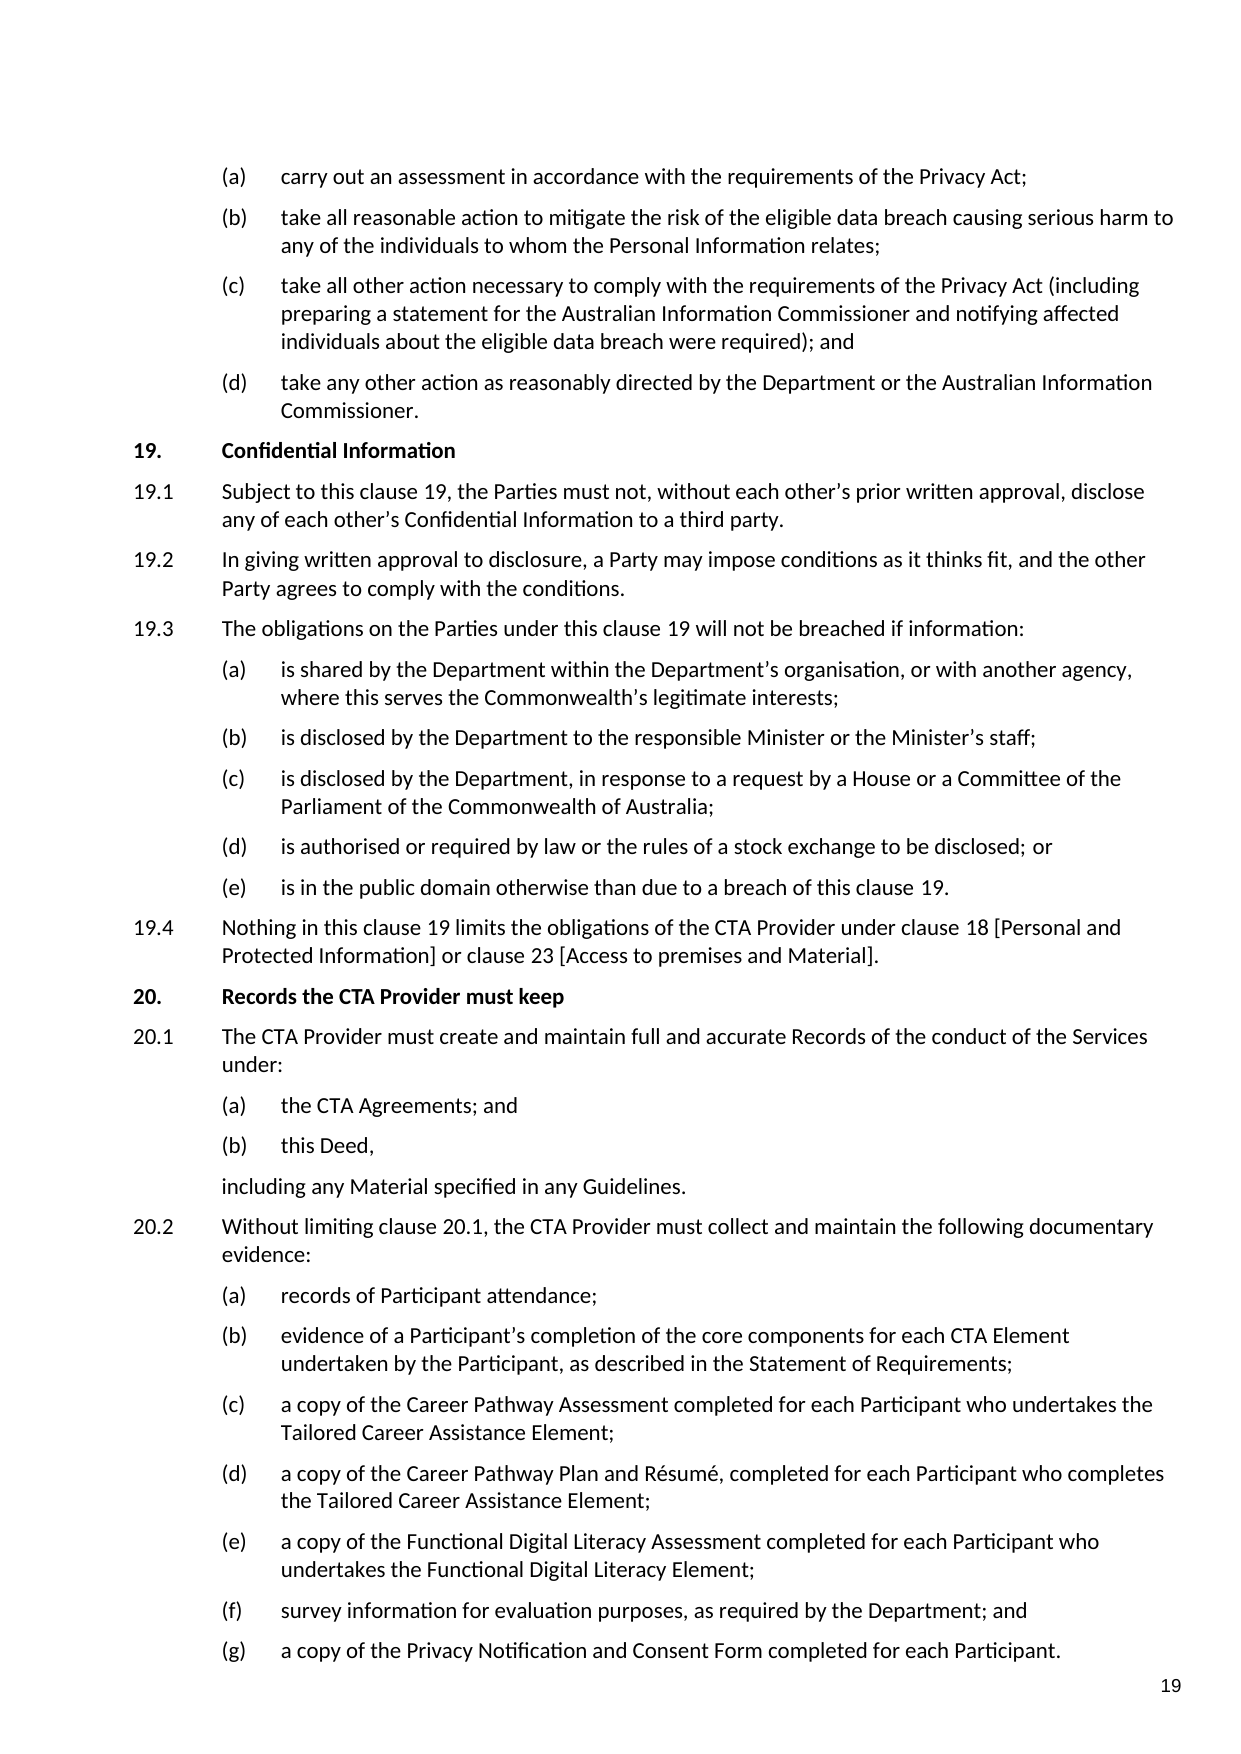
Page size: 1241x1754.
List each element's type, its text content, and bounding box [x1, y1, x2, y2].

subtitle is disclosed by the Department, in response to a request by a House or a Committee of the Parliament of the Commonwealth of Australia; [221, 764, 1181, 820]
subtitle a copy of the Privacy Notification and Consent Form completed for each Participant. [221, 1636, 1181, 1664]
subtitle is shared by the Department within the Department’s organisation, or with another agency, where this serves the Commonwealth’s legitimate interests; [221, 655, 1181, 711]
subtitle take all reasonable action to mitigate the risk of the eligible data breach causing serious harm to any of the individuals to whom the Personal Information relates; [221, 203, 1181, 259]
subtitle is disclosed by the Department to the responsible Minister or the Minister’s staff; [221, 723, 1181, 751]
subtitle take any other action as reasonably directed by the Department or the Australian Information Commissioner. [221, 368, 1181, 424]
subtitle a copy of the Career Pathway Assessment completed for each Participant who undertakes the Tailored Career Assistance Element; [221, 1390, 1181, 1446]
subtitle The obligations on the Parties under this clause 19 will not be breached if information: [133, 614, 1181, 642]
subtitle Without limiting clause 20.1, the CTA Provider must collect and maintain the following documentary evidence: [133, 1212, 1181, 1268]
subtitle evidence of a Participant’s completion of the core components for each CTA Element undertaken by the Participant, as described in the Statement of Requirements; [221, 1322, 1181, 1378]
subtitle survey information for evaluation purposes, as required by the Department; and [221, 1596, 1181, 1624]
subtitle Nothing in this clause 19 limits the obligations of the CTA Provider under clause 18 [Personal and Protected Information] or clause 23 [Access to premises and Material]. [133, 913, 1181, 969]
text including any Material specified in any Guidelines. [221, 1172, 1181, 1200]
subtitle is authorised or required by law or the rules of a stock exchange to be disclosed; or [221, 832, 1181, 860]
subtitle a copy of the Functional Digital Literacy Assessment completed for each Participant who undertakes the Functional Digital Literacy Element; [221, 1527, 1181, 1583]
subtitle take all other action necessary to comply with the requirements of the Privacy Act (including preparing a statement for the Australian Information Commissioner and notifying affected individuals about the eligible data breach were required); and [221, 271, 1181, 356]
subtitle carry out an assessment in accordance with the requirements of the Privacy Act; [221, 162, 1181, 190]
subtitle The CTA Provider must create and maintain full and accurate Records of the conduct of the Services under: [133, 1022, 1181, 1078]
subtitle Records the CTA Provider must keep [133, 982, 1181, 1010]
subtitle is in the public domain otherwise than due to a breach of this clause 19. [221, 873, 1181, 901]
subtitle In giving written approval to disclosure, a Party may impose conditions as it thinks fit, and the other Party agrees to comply with the conditions. [133, 546, 1181, 602]
subtitle the CTA Agreements; and [221, 1091, 1181, 1119]
subtitle records of Participant attendance; [221, 1281, 1181, 1309]
subtitle Subject to this clause 19, the Parties must not, without each other’s prior written approval, disclose any of each other’s Confidential Information to a third party. [133, 477, 1181, 533]
subtitle this Deed, [221, 1131, 1181, 1159]
subtitle a copy of the Career Pathway Plan and Résumé, completed for each Participant who completes the Tailored Career Assistance Element; [221, 1459, 1181, 1515]
subtitle Confidential Information [133, 437, 1181, 464]
